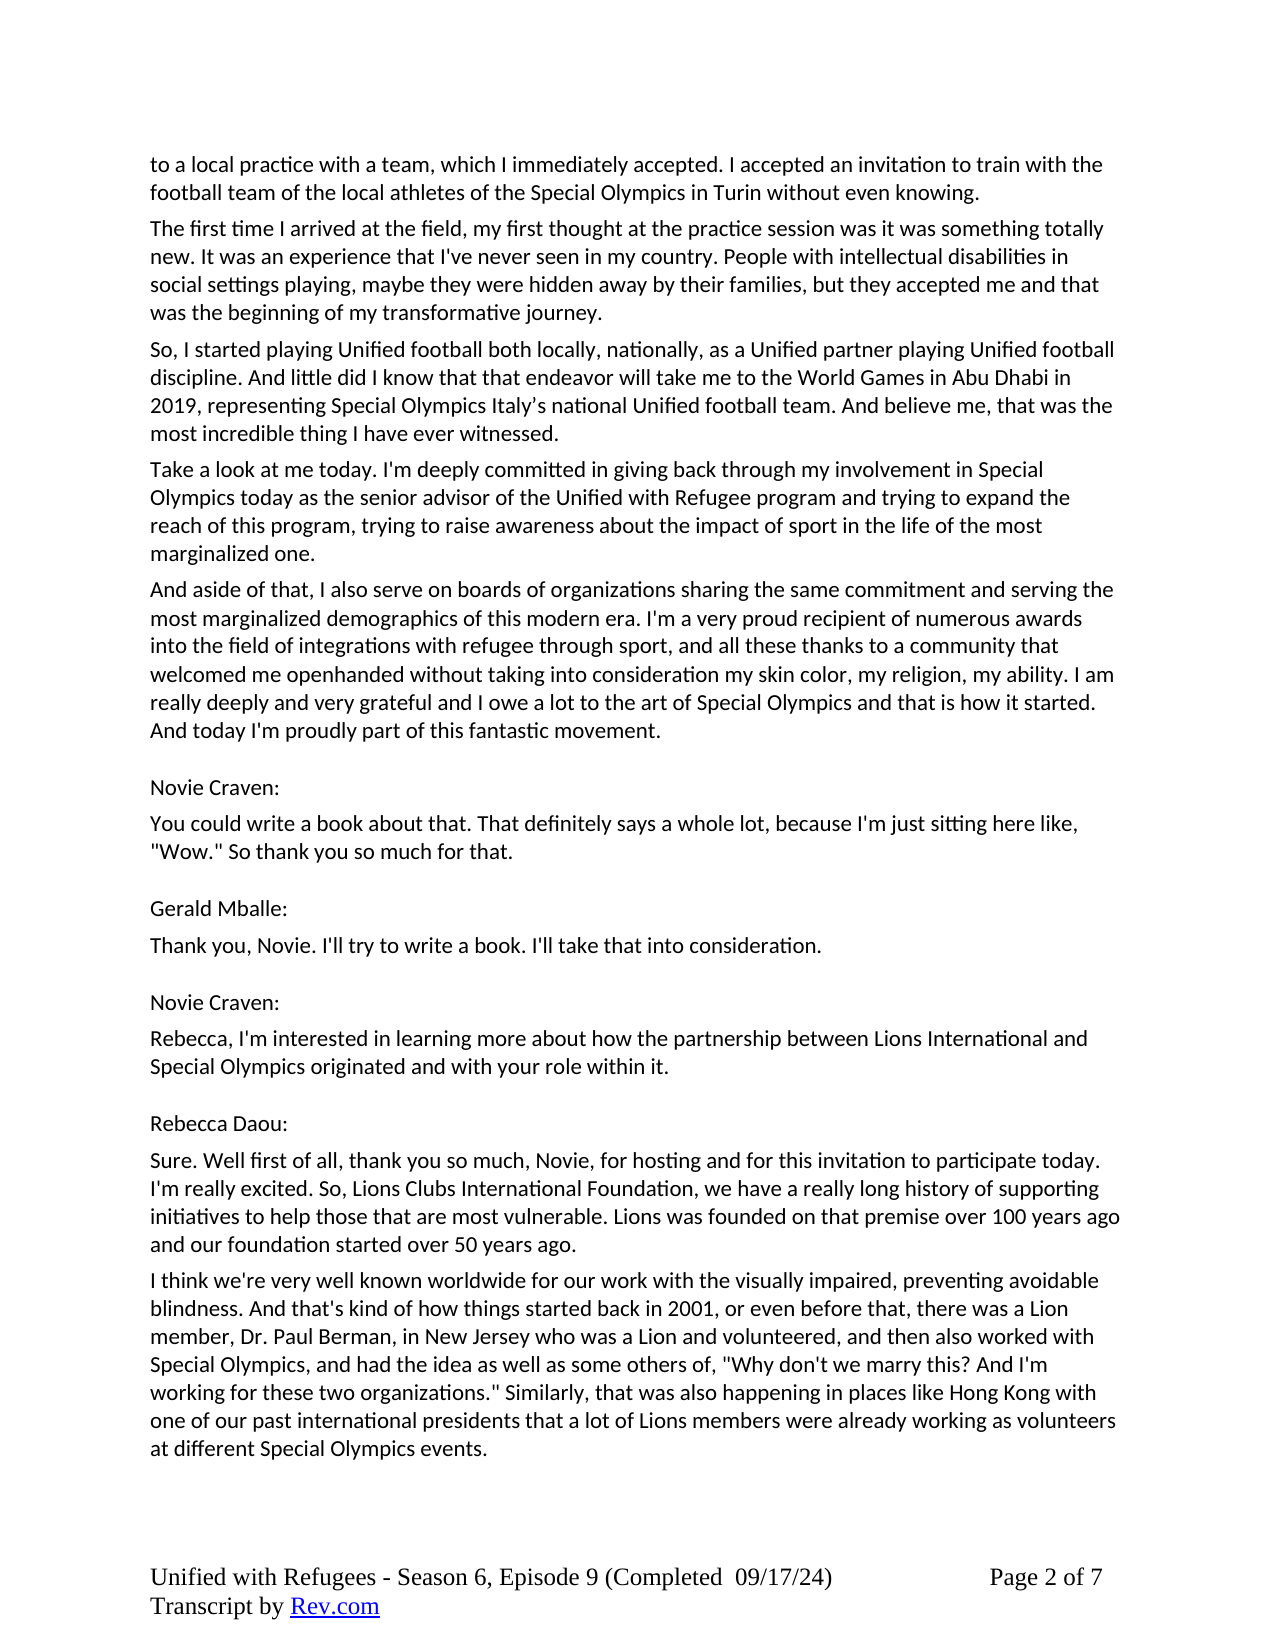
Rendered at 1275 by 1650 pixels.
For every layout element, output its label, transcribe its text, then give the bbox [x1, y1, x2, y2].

text Rebecca Daou: [150, 1109, 1125, 1138]
text You could write a book about that. That definitely says a whole lot, because I'm just sitting here like, "Wow." So thank you so much for that. [150, 809, 1125, 865]
text Novie Craven: [150, 988, 1125, 1016]
text Sure. Well first of all, thank you so much, Novie, for hosting and for this invitation to participate today. I'm really excited. So, Lions Clubs International Foundation, we have a really long history of supporting initiatives to help those that are most vulnerable. Lions was founded on that premise over 100 years ago and our foundation started over 50 years ago. [150, 1146, 1125, 1258]
text Rebecca, I'm interested in learning more about how the partnership between Lions International and Special Olympics originated and with your role within it. [150, 1024, 1125, 1080]
text I think we're very well known worldwide for our work with the visually impaired, preventing avoidable blindness. And that's kind of how things started back in 2001, or even before that, there was a Lion member, Dr. Paul Berman, in New Jersey who was a Lion and volunteered, and then also worked with Special Olympics, and had the idea as well as some others of, "Why don't we marry this? And I'm working for these two organizations." Similarly, that was also happening in places like Hong Kong with one of our past international presidents that a lot of Lions members were already working as volunteers at different Special Olympics events. [150, 1266, 1125, 1462]
text Take a look at me today. I'm deeply committed in giving back through my involvement in Special Olympics today as the senior advisor of the Unified with Refugee program and trying to expand the reach of this program, trying to raise awareness about the impact of sport in the life of the most marginalized one. [150, 455, 1125, 567]
text Gerald Mballe: [150, 894, 1125, 922]
text And aside of that, I also serve on boards of organizations sharing the same commitment and serving the most marginalized demographics of this modern era. I'm a very proud recipient of numerous awards into the field of integrations with refugee through sport, and all these thanks to a community that welcomed me openhanded without taking into consideration my skin color, my religion, my ability. I am really deeply and very grateful and I owe a lot to the art of Special Olympics and that is how it started. And today I'm proudly part of this fantastic movement. [150, 576, 1125, 744]
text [150, 150, 1125, 206]
text So, I started playing Unified football both locally, nationally, as a Unified partner playing Unified football discipline. And little did I know that that endeavor will take me to the World Games in Abu Dhabi in 2019, representing Special Olympics Italy’s national Unified football team. And believe me, that was the most incredible thing I have ever witnessed. [150, 335, 1125, 447]
text Novie Craven: [150, 773, 1125, 801]
text Thank you, Novie. I'll try to write a book. I'll take that into consideration. [150, 931, 1125, 959]
text The first time I arrived at the field, my first thought at the practice session was it was something totally new. It was an experience that I've never seen in my country. People with intellectual disabilities in social settings playing, maybe they were hidden away by their families, but they accepted me and that was the beginning of my transformative journey. [150, 214, 1125, 326]
